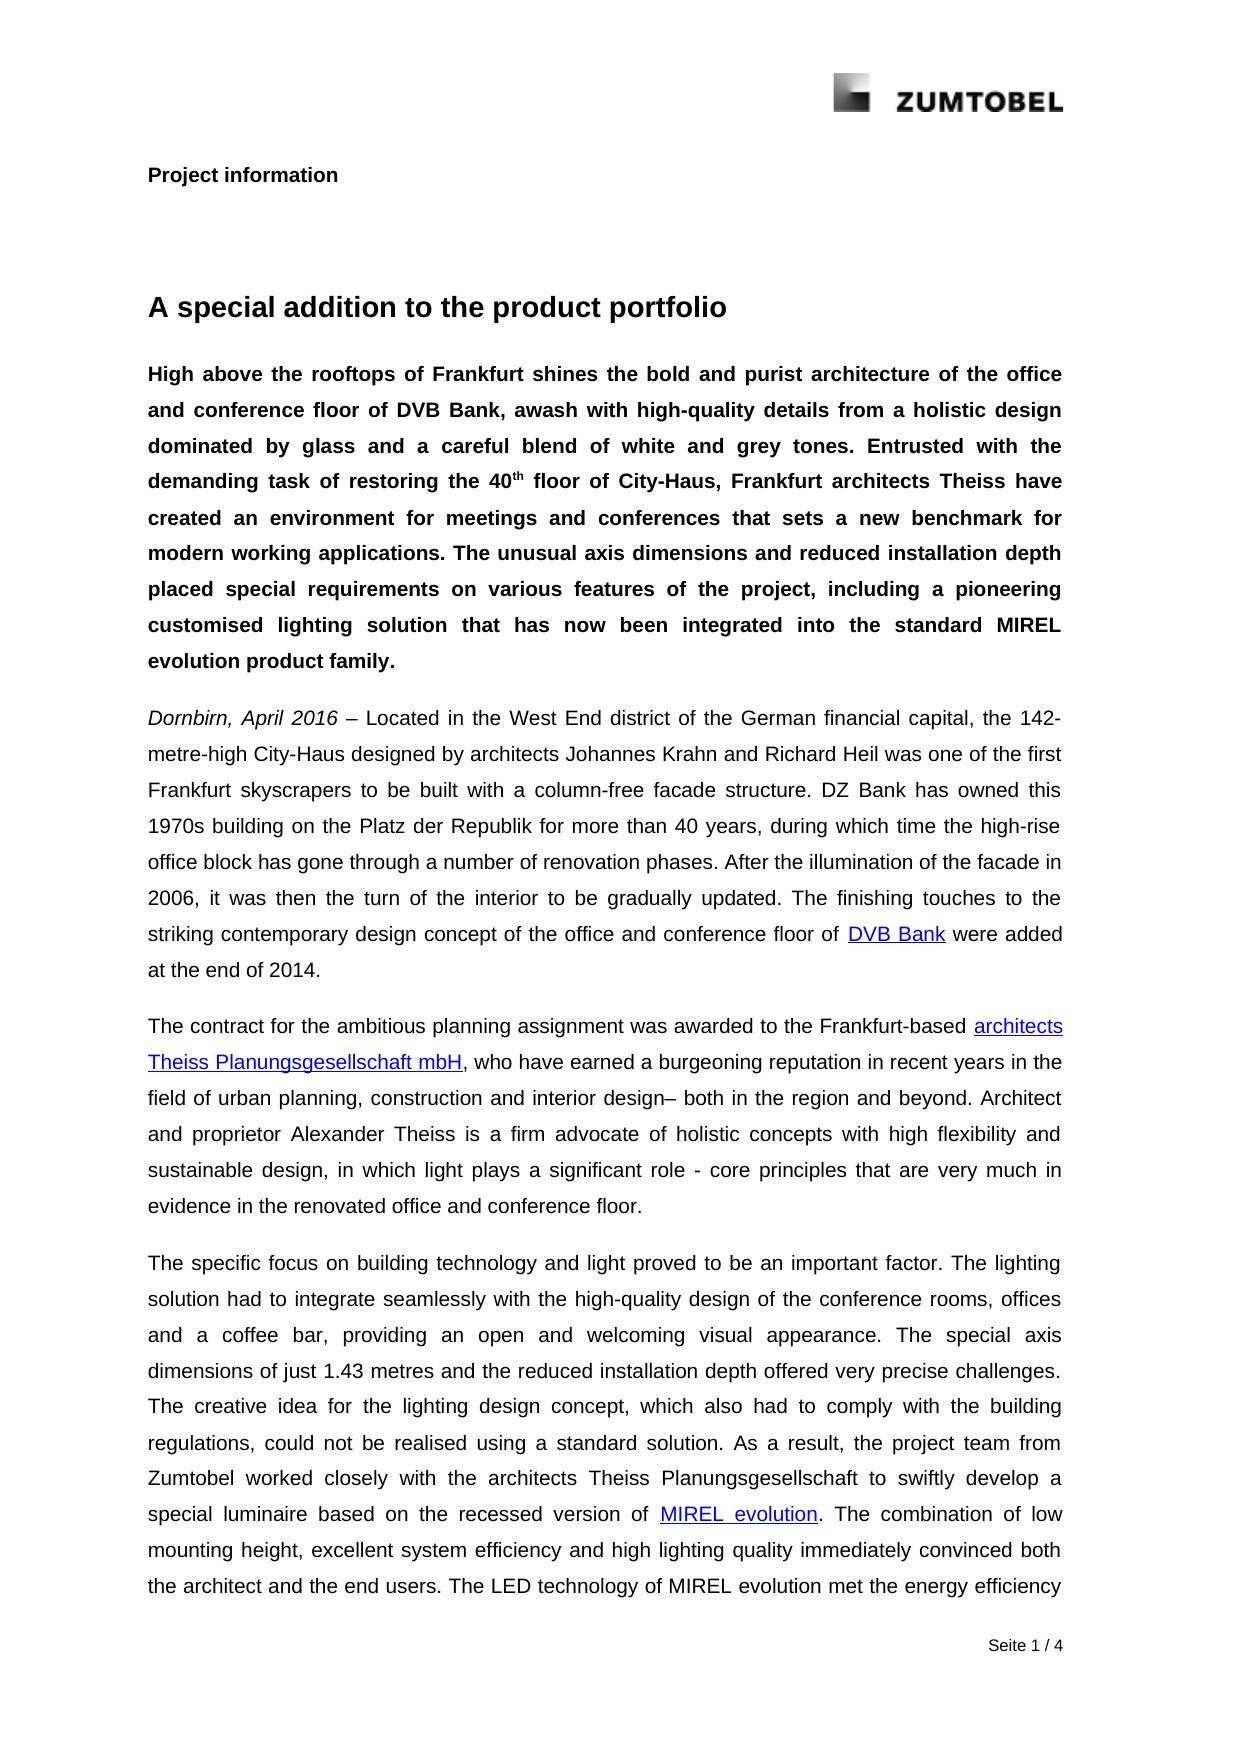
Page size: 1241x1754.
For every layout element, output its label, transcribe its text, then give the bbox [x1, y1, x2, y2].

text Dornbirn, April 2016 – Located in the West End district of the German financial capital, the 142-metre-high City-Haus designed by architects Johannes Krahn and Richard Heil was one of the first Frankfurt skyscrapers to be built with a column-free facade structure. DZ Bank has owned this 1970s building on the Platz der Republik for more than 40 years, during which time the high-rise office block has gone through a number of renovation phases. After the illumination of the facade in 2006, it was then the turn of the interior to be gradually updated. The finishing touches to the striking contemporary design concept of the office and conference floor of DVB Bank were added at the end of 2014. [148, 706, 1063, 981]
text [148, 1251, 1063, 1598]
picture [833, 73, 1064, 112]
text High above the rooftops of Frankfurt shines the bold and purist architecture of the office and conference floor of DVB Bank, awash with high-quality details from a holistic design dominated by glass and a careful blend of white and grey tones. Entrusted with the demanding task of restoring the 40th floor of City-Haus, Frankfurt architects Theiss have created an environment for meetings and conferences that sets a new benchmark for modern working applications. The unusual axis dimensions and reduced installation depth placed special requirements on various features of the project, including a pioneering customised lighting solution that has now been integrated into the standard MIREL evolution product family. [148, 362, 1063, 673]
text The contract for the ambitious planning assignment was awarded to the Frankfurt-based architects Theiss Planungsgesellschaft mbH, who have earned a burgeoning reputation in recent years in the field of urban planning, construction and interior design– both in the region and beyond. Architect and proprietor Alexander Theiss is a firm advocate of holistic concepts with high flexibility and sustainable design, in which light plays a significant role - core principles that are very much in evidence in the renovated office and conference floor. [148, 1014, 1063, 1218]
text Project information [148, 162, 1063, 186]
text A special addition to the product portfolio [148, 290, 1063, 324]
